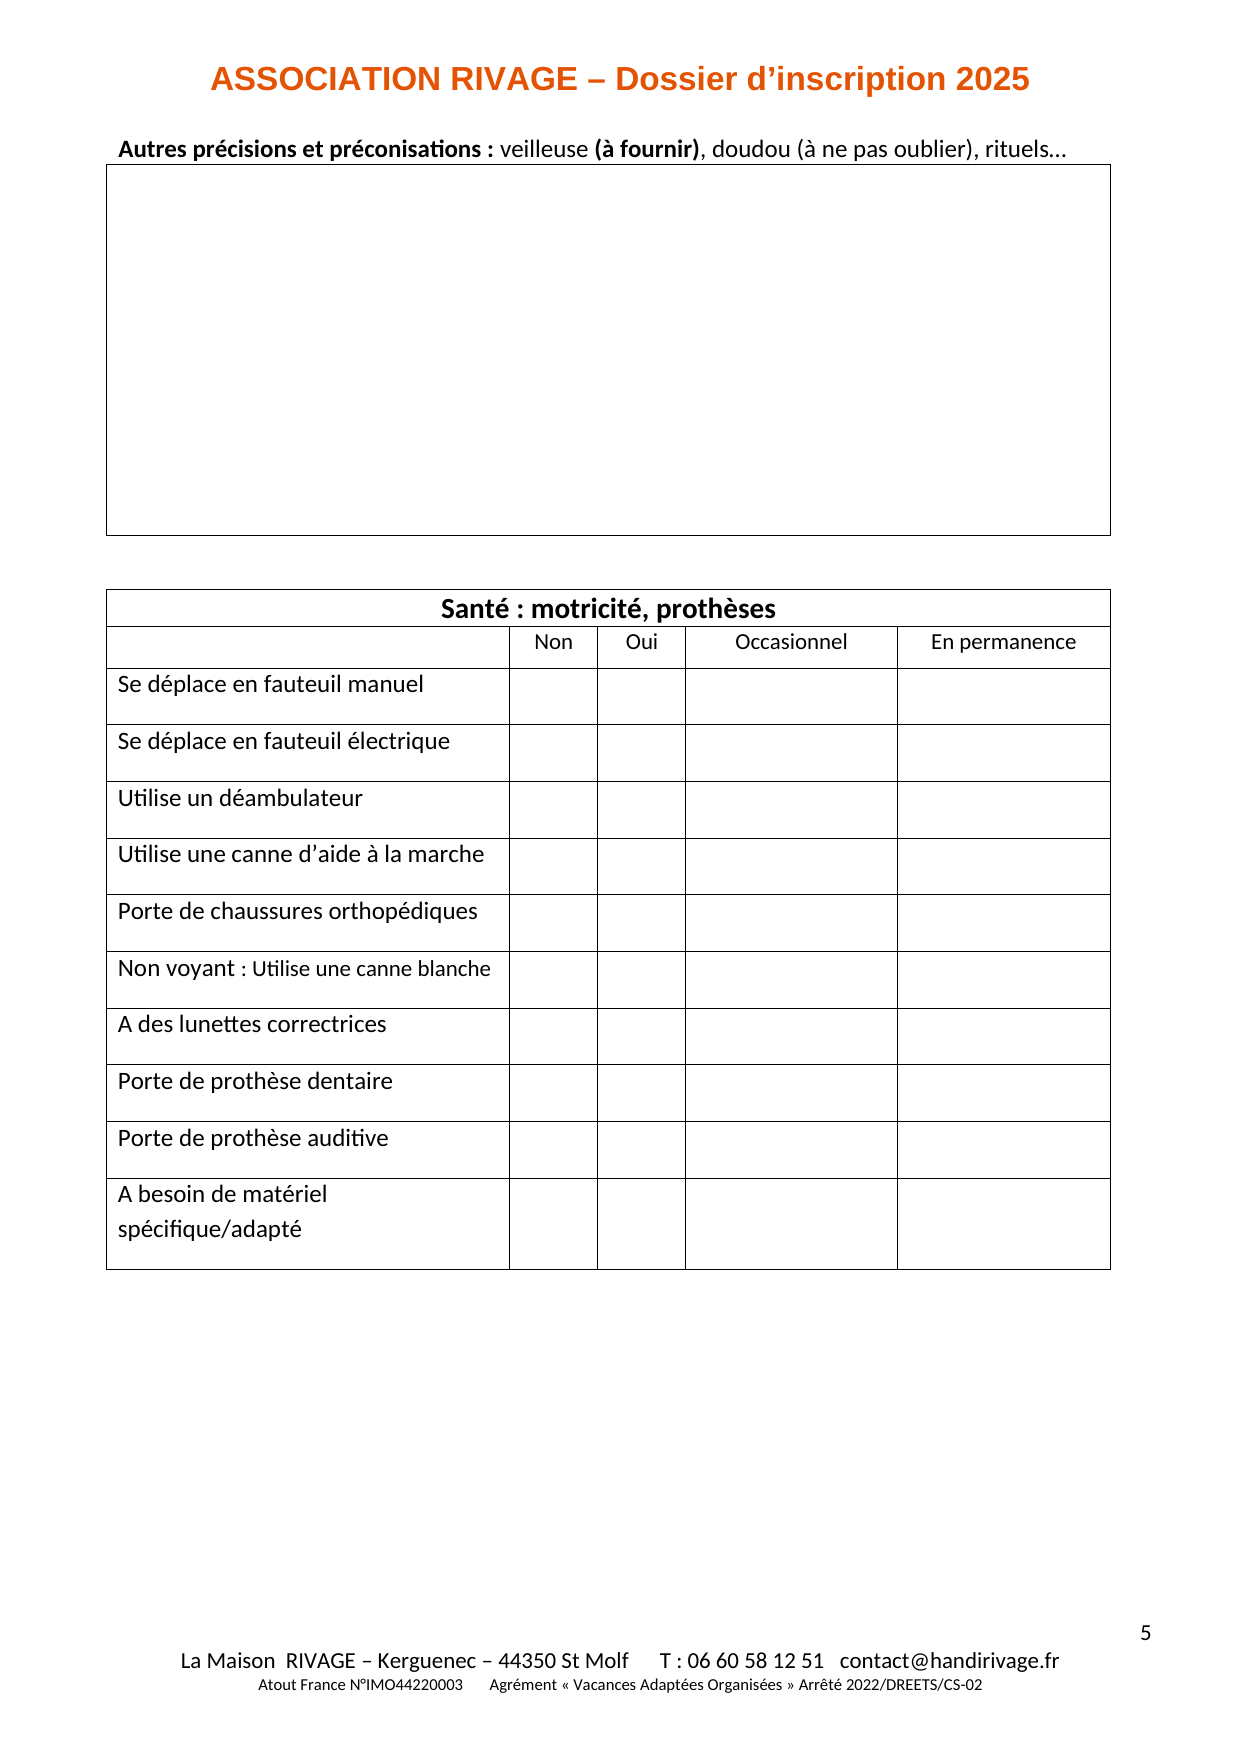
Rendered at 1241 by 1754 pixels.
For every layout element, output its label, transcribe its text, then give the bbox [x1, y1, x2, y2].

table_cell [598, 895, 685, 951]
table_cell [898, 1179, 1110, 1269]
table_cell Porte de chaussures orthopédiques [107, 895, 509, 951]
table_cell Porte de prothèse dentaire [107, 1065, 509, 1121]
table_cell [510, 895, 597, 951]
table_cell [898, 952, 1110, 1007]
table_cell [898, 782, 1110, 837]
table_cell [598, 1065, 685, 1121]
table_cell [686, 1179, 897, 1269]
table_cell [686, 1009, 897, 1064]
table_cell Se déplace en fauteuil électrique [107, 725, 509, 781]
text Autres précisions et préconisations : veilleuse (à fournir), doudou (à ne pas oublier), rituels… [118, 133, 1122, 163]
table_cell [510, 952, 597, 1007]
table_cell [598, 1122, 685, 1177]
table_cell [598, 1179, 685, 1269]
table_cell [510, 1179, 597, 1269]
table_cell Porte de prothèse auditive [107, 1122, 509, 1177]
table_cell [686, 1065, 897, 1121]
table_cell [598, 1009, 685, 1064]
table_cell [686, 669, 897, 724]
table_cell [510, 1009, 597, 1064]
table_cell [898, 725, 1110, 781]
table_cell [598, 725, 685, 781]
table_cell [686, 839, 897, 894]
table_cell Non [510, 627, 597, 667]
table_cell Non voyant : Utilise une canne blanche [107, 952, 509, 1007]
table_cell [898, 895, 1110, 951]
table_cell [510, 1122, 597, 1177]
table_cell [898, 1009, 1110, 1064]
table_cell [510, 782, 597, 837]
table_cell A besoin de matériel spécifique/adapté [107, 1179, 509, 1269]
table_cell [898, 1122, 1110, 1177]
table_cell Oui [598, 627, 685, 667]
table_cell [510, 839, 597, 894]
table_cell [898, 1065, 1110, 1121]
table_cell Occasionnel [686, 627, 897, 667]
table_cell [510, 669, 597, 724]
table_header Santé : motricité, prothèses [107, 590, 1110, 626]
table_cell Se déplace en fauteuil manuel [107, 669, 509, 724]
table_cell [598, 669, 685, 724]
table_cell [686, 782, 897, 837]
table_cell [898, 839, 1110, 894]
table_cell En permanence [898, 627, 1110, 667]
table_cell [686, 952, 897, 1007]
table_cell [510, 725, 597, 781]
table_cell A des lunettes correctrices [107, 1009, 509, 1064]
table_header [107, 165, 1110, 535]
table_cell [686, 725, 897, 781]
table_cell [598, 782, 685, 837]
table_cell [510, 1065, 597, 1121]
table_cell [898, 669, 1110, 724]
table_cell [598, 839, 685, 894]
table_cell Utilise une canne d’aide à la marche [107, 839, 509, 894]
table_cell Utilise un déambulateur [107, 782, 509, 837]
table_cell [686, 1122, 897, 1177]
table_cell [686, 895, 897, 951]
table_cell [107, 627, 509, 667]
table_cell [598, 952, 685, 1007]
